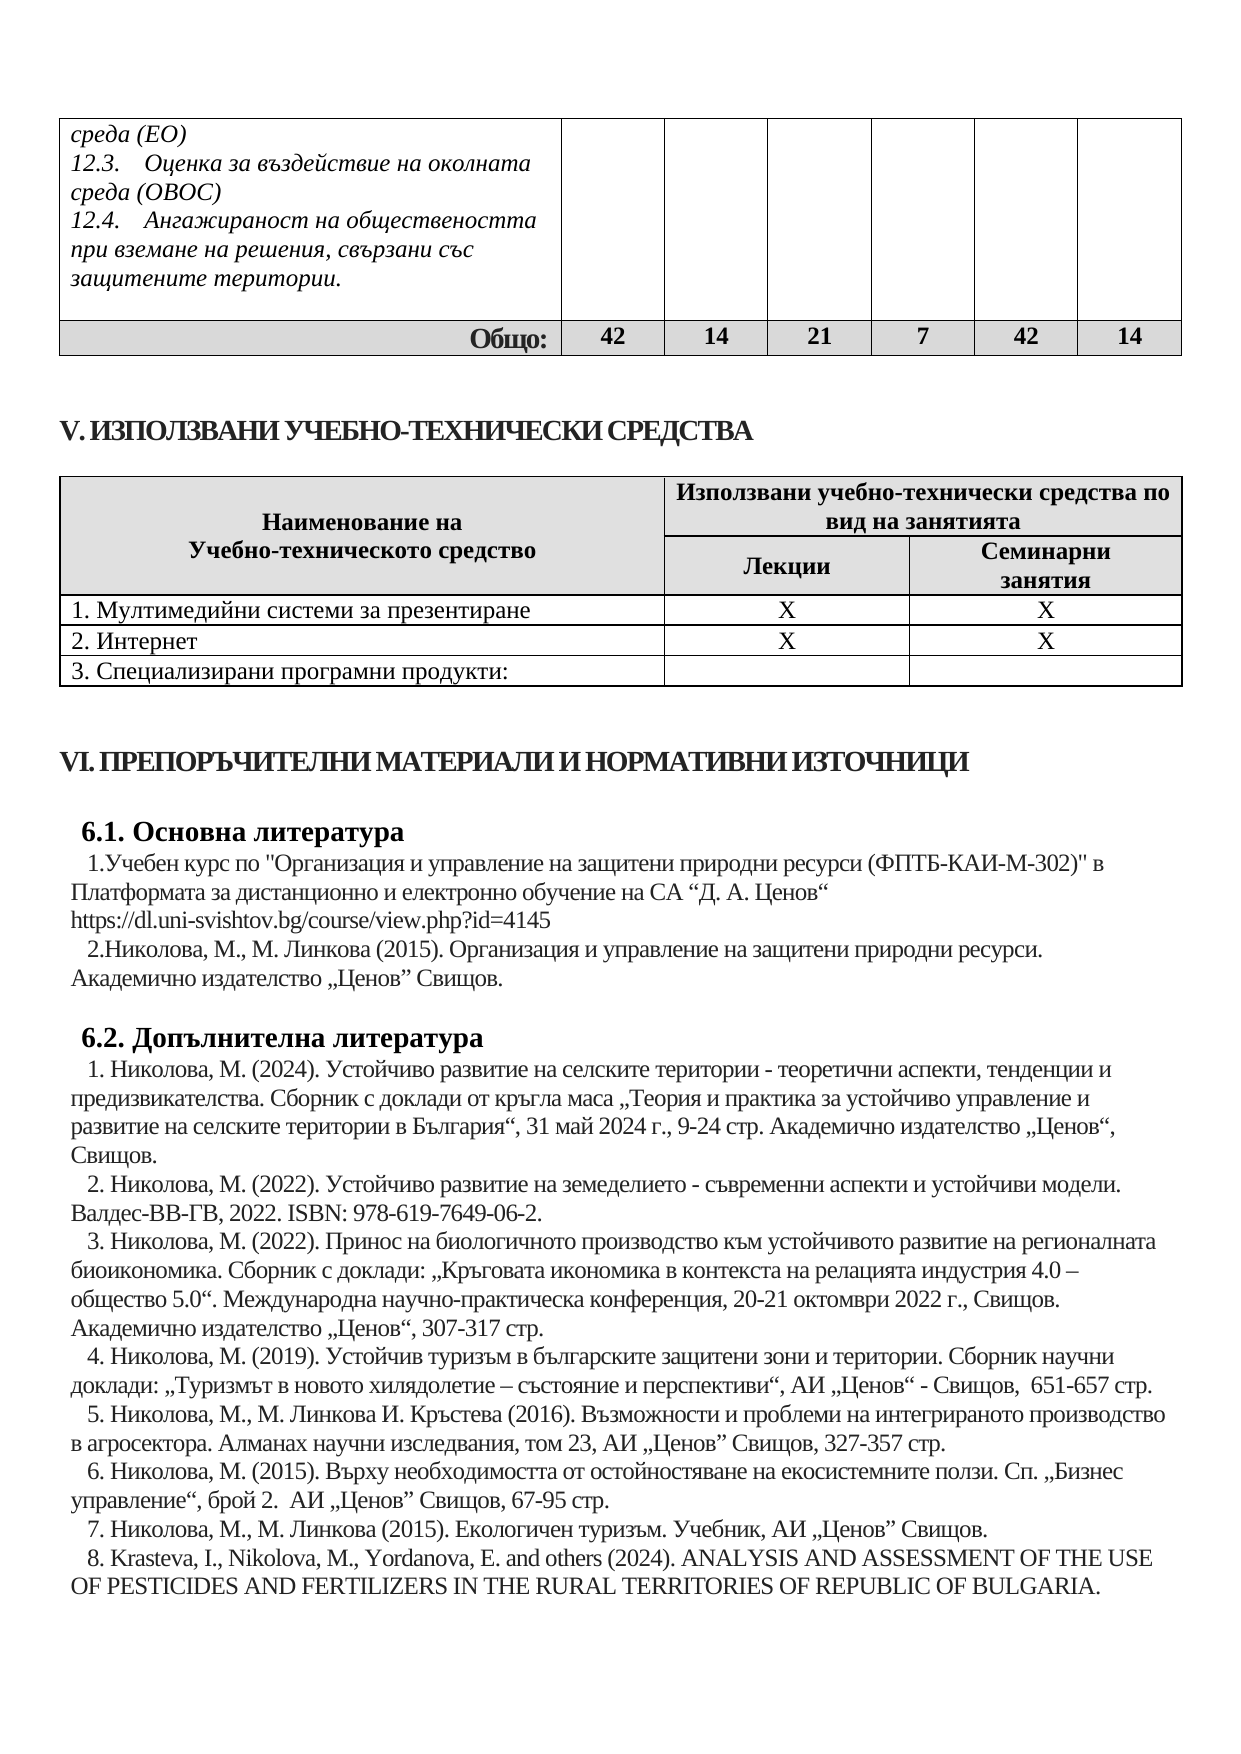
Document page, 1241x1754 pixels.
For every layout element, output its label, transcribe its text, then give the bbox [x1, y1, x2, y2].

table_cell 6. Николова, М. (2015). Върху необходимостта от остойностяване на екосистемните ползи. Сп. „Бизнес управление“, брой 2. АИ „Ценов” Свищов, 67-95 стр. [59, 1456, 1181, 1514]
table_cell 2. Интернет [61, 626, 664, 654]
table_cell 14 [1078, 321, 1181, 355]
table_cell [665, 656, 909, 685]
table_cell X [665, 596, 909, 624]
table_cell 5. Николова, М., М. Линкова И. Кръстева (2016). Възможности и проблеми на интегрираното производство в агросектора. Алманах научни изследвания, том 23, АИ „Ценов” Свищов, 327-357 стр. [59, 1399, 1181, 1456]
text 6.2. Допълнителна литература [59, 1020, 1181, 1054]
table_cell X [665, 626, 909, 654]
table_cell 3. Специализирани програмни продукти: [61, 656, 664, 685]
table_header Използвани учебно-технически средства по вид на занятията [665, 477, 1181, 535]
table_cell X [910, 626, 1181, 654]
table_cell 4. Николова, М. (2019). Устойчив туризъм в българските защитени зони и територии. Сборник научни доклади: „Туризмът в новото хилядолетие – състояние и перспективи“, АИ „Ценов“ - Свищов, 651-657 стр. [59, 1341, 1181, 1399]
table_header Наименование на Учебно-техническото средство [61, 477, 664, 594]
table_cell 21 [768, 321, 871, 355]
table_cell Лекции [665, 537, 909, 594]
table_cell 2. Николова, М. (2022). Устойчиво развитие на земеделието - съвременни аспекти и устойчиви модели. Валдес-ВВ-ГВ, 2022. ISBN: 978-619-7649-06-2. [59, 1169, 1181, 1226]
table_header 1. Учебен курс по "Организация и управление на защитени природни ресурси (ФПТБ-КАИ-М-302)" в Платформата за дистанционно и електронно обучение на СА “Д. А. Ценов“ https://dl.uni-svishtov.bg/course/view.php?id=4145 [59, 848, 1181, 934]
text 6.1. Основна литература [59, 814, 1181, 848]
table_cell 2. Николова, М., М. Линкова (2015). Организация и управление на защитени природни ресурси. Академично издателство „Ценов” Свищов. [59, 934, 1181, 992]
table_cell 42 [975, 321, 1077, 355]
table_header 1. Николова, М. (2024). Устойчиво развитие на селските територии - теоретични аспекти, тенденции и предизвикателства. Сборник с доклади от кръгла маса „Теория и практика за устойчиво управление и развитие на селските територии в България“, 31 май 2024 г., 9-24 стр. Академично издателство „Ценов“, Свищов. [59, 1054, 1181, 1169]
table_cell 1. Мултимедийни системи за презентиране [61, 596, 664, 624]
table_cell [910, 656, 1181, 685]
table_cell Семинарни занятия [910, 537, 1181, 594]
table_cell 14 [665, 321, 767, 355]
table_cell 7 [872, 321, 974, 355]
table_cell X [910, 596, 1181, 624]
table_cell Общо: [60, 321, 561, 355]
text VI. ПреПОРЪЧИТЕЛНИ МАТЕРИАЛИ И НОРМАТИВНИ ИЗТОЧНИЦИ [59, 744, 1181, 814]
text V. ИЗПОЛЗВАНИ УЧЕБНО-ТЕХНИЧЕСКИ СРЕДСТВА [59, 413, 1181, 447]
table_cell 42 [562, 321, 664, 355]
table_cell 7. Николова, М., М. Линкова (2015). Екологичен туризъм. Учебник, АИ „Ценов” Свищов. [59, 1514, 1181, 1543]
table_cell 3. Николова, М. (2022). Принос на биологичното производство към устойчивото развитие на регионалната биоикономика. Сборник с доклади: „Кръговата икономика в контекста на релацията индустрия 4.0 – общество 5.0“. Международна научно-практическа конференция, 20-21 октомври 2022 г., Свищов. Академично издателство „Ценов“, 307-317 стр. [59, 1226, 1181, 1341]
